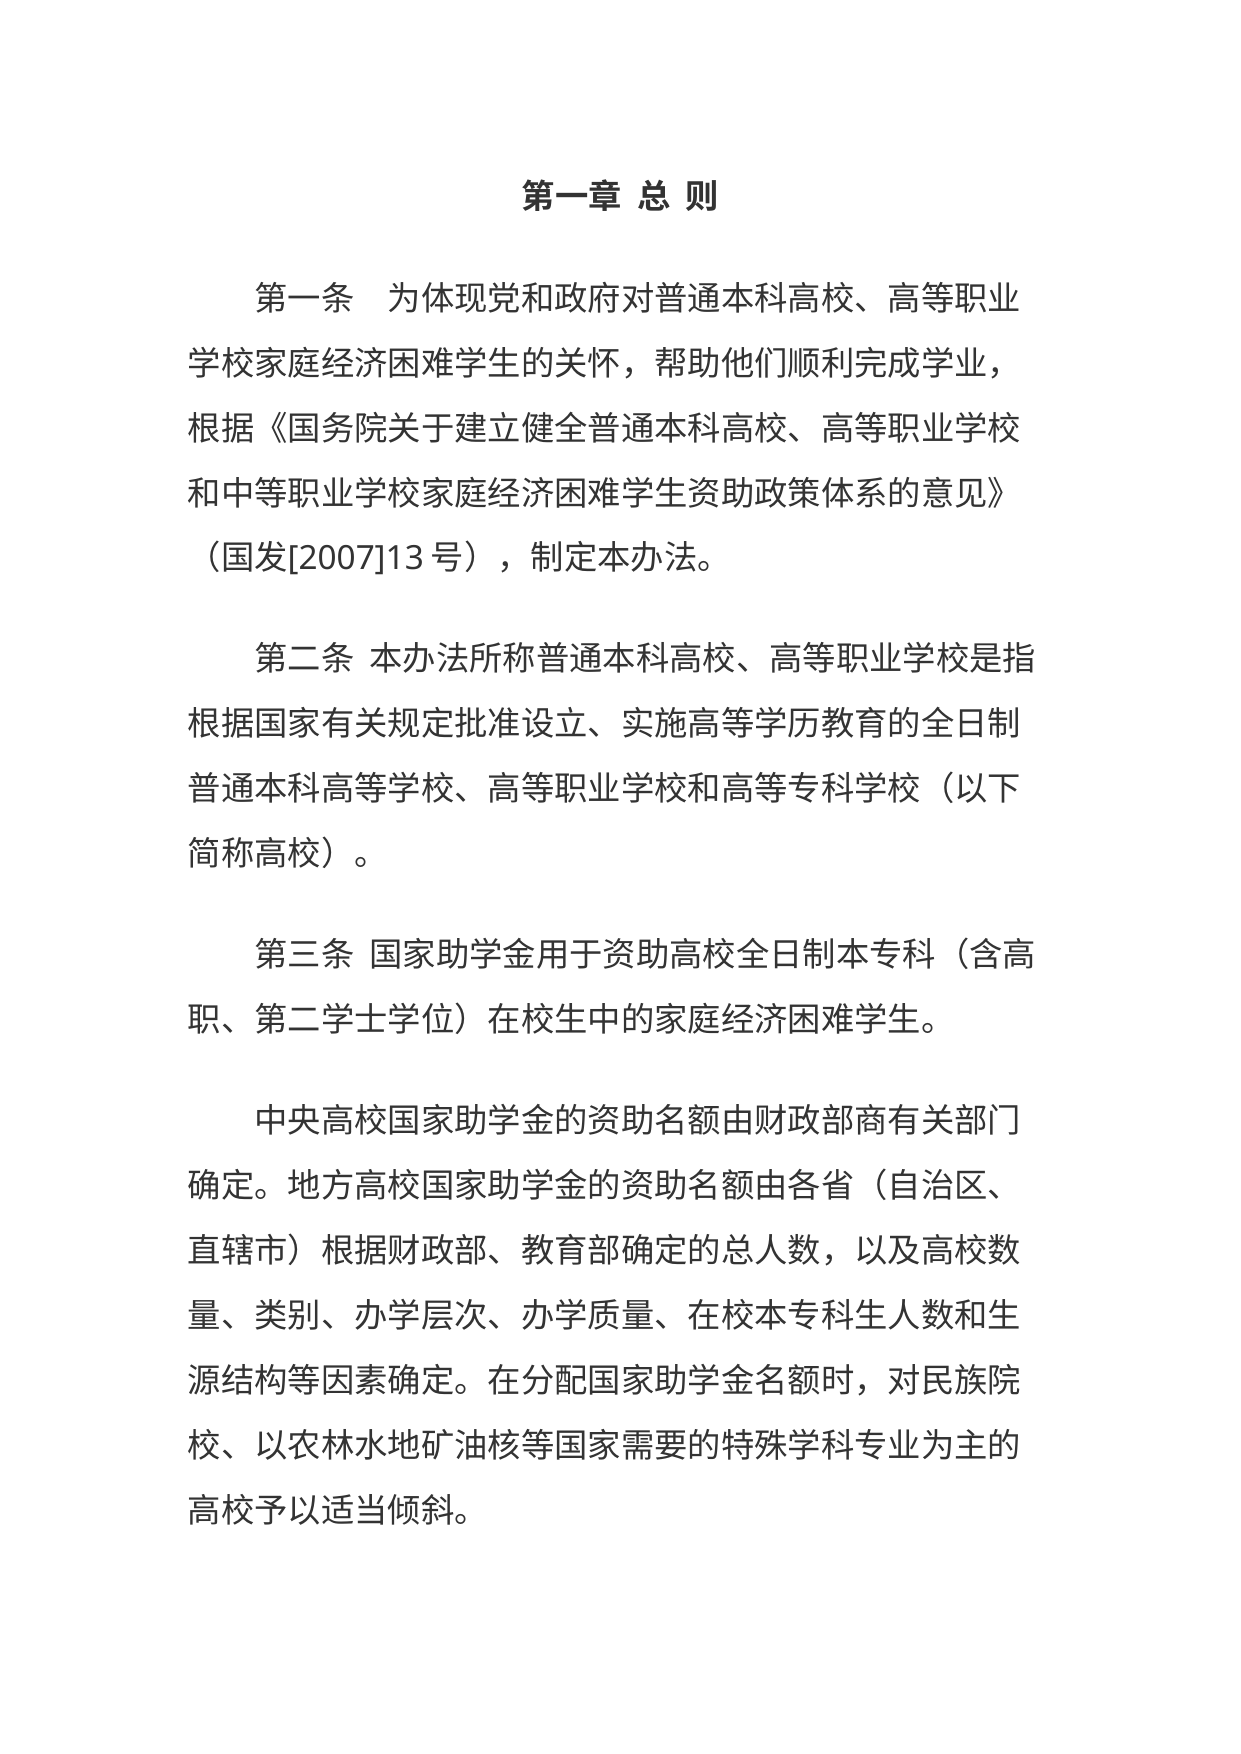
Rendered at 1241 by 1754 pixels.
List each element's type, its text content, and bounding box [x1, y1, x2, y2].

text 中央高校国家助学金的资助名额由财政部商有关部门确定。地方高校国家助学金的资助名额由各省（自治区、直辖市）根据财政部、教育部确定的总人数，以及高校数量、类别、办学层次、办学质量、在校本专科生人数和生源结构等因素确定。在分配国家助学金名额时，对民族院校、以农林水地矿油核等国家需要的特殊学科专业为主的高校予以适当倾斜。 [187, 1086, 1053, 1541]
text 第三条 国家助学金用于资助高校全日制本专科（含高职、第二学士学位）在校生中的家庭经济困难学生。 [187, 920, 1053, 1050]
text 第一章 总 则 [187, 162, 1053, 227]
text 第一条 为体现党和政府对普通本科高校、高等职业学校家庭经济困难学生的关怀，帮助他们顺利完成学业，根据《国务院关于建立健全普通本科高校、高等职业学校和中等职业学校家庭经济困难学生资助政策体系的意见》（国发[2007]13号），制定本办法。 [187, 263, 1053, 588]
text 第二条 本办法所称普通本科高校、高等职业学校是指根据国家有关规定批准设立、实施高等学历教育的全日制普通本科高等学校、高等职业学校和高等专科学校（以下简称高校）。 [187, 624, 1053, 884]
